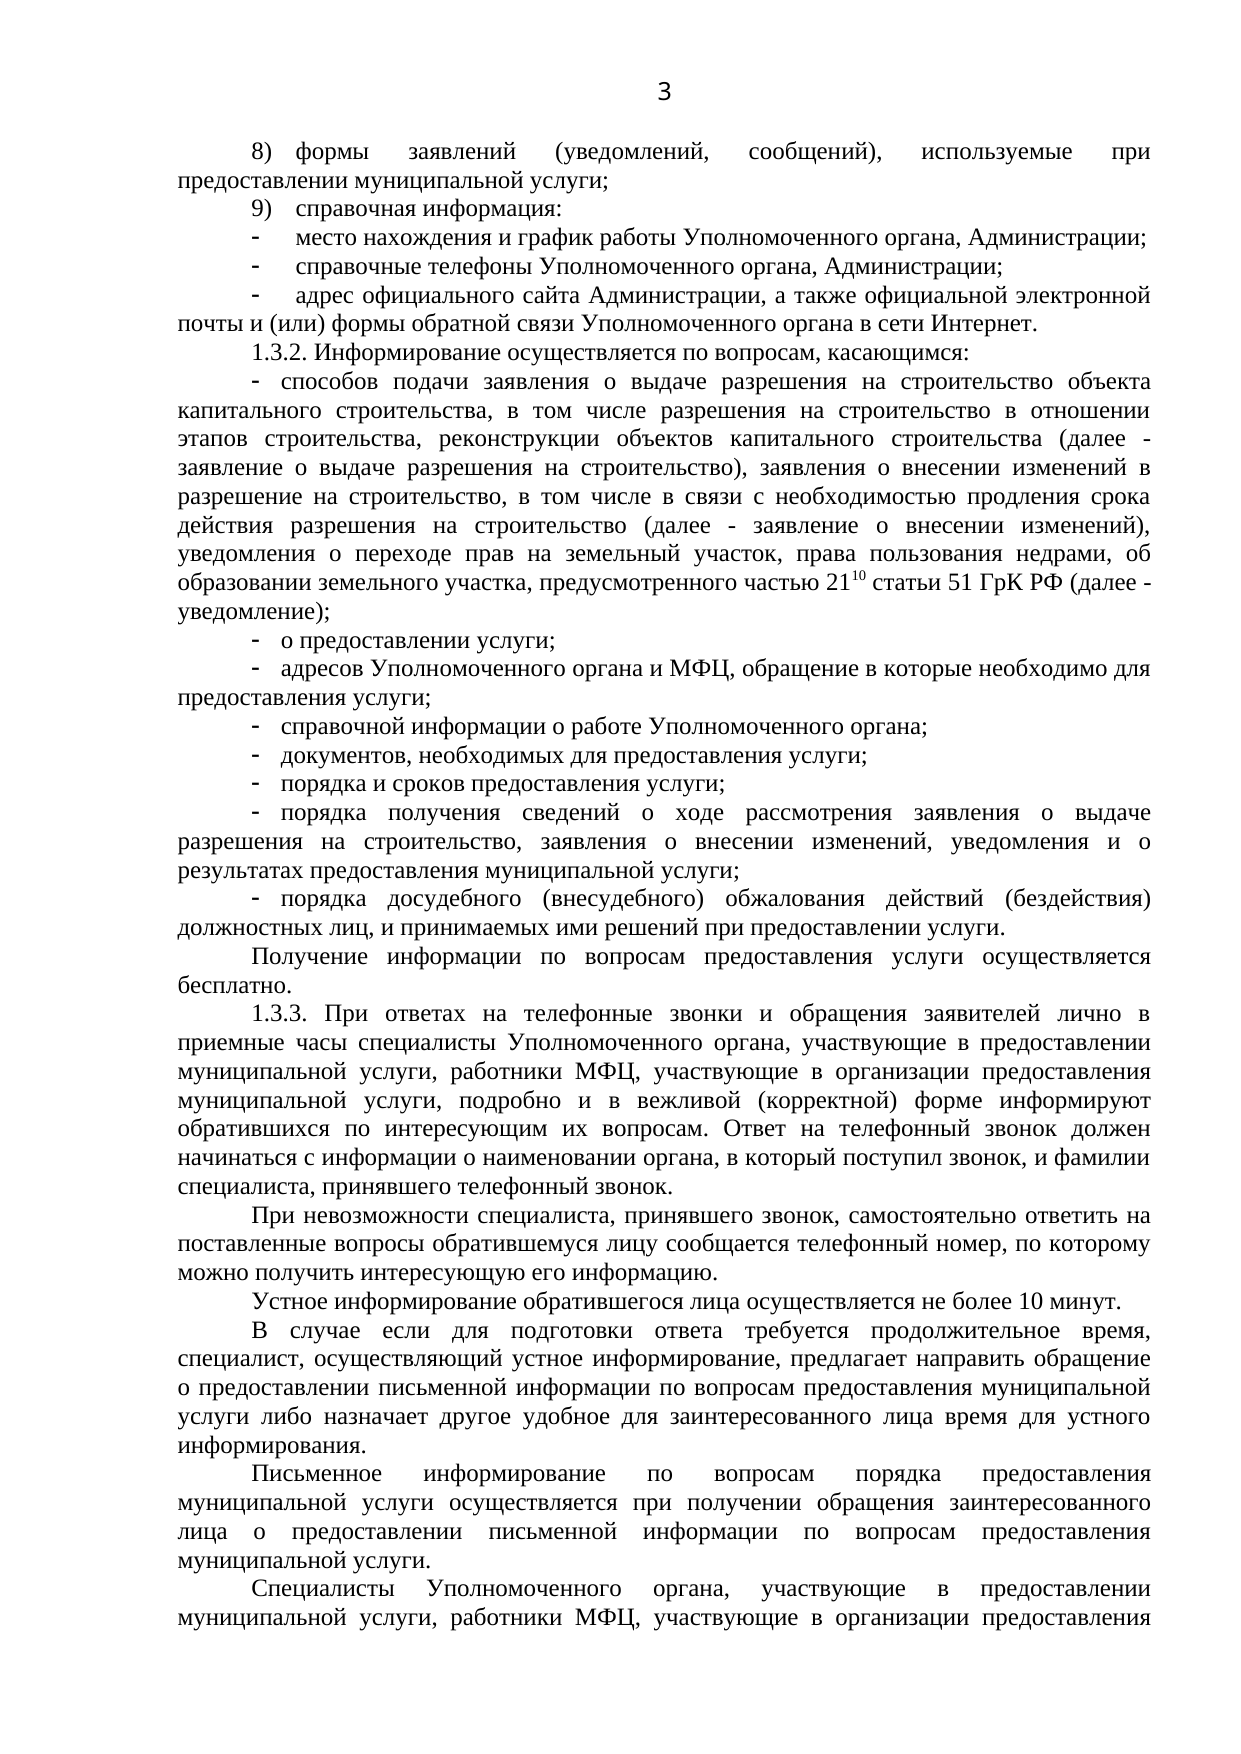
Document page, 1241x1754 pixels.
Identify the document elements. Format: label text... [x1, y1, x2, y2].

text В случае если для подготовки ответа требуется продолжительное время, специалист, осуществляющий устное информирование, предлагает направить обращение о предоставлении письменной информации по вопросам предоставления муниципальной услуги либо назначает другое удобное для заинтересованного лица время для устного информирования. [177, 1315, 1152, 1458]
list порядка получения сведений о ходе рассмотрения заявления о выдаче разрешения на строительство, заявления о внесении изменений, уведомления и о результатах предоставления муниципальной услуги; [177, 797, 1152, 883]
list формы заявлений (уведомлений, сообщений), используемые при предоставлении муниципальной услуги; [177, 136, 1152, 193]
list документов, необходимых для предоставления услуги; [177, 740, 1152, 768]
text Письменное информирование по вопросам порядка предоставления муниципальной услуги осуществляется при получении обращения заинтересованного лица о предоставлении письменной информации по вопросам предоставления муниципальной услуги. [177, 1458, 1152, 1573]
list порядка досудебного (внесудебного) обжалования действий (бездействия) должностных лиц, и принимаемых ими решений при предоставлении услуги. [177, 883, 1152, 941]
list адресов Уполномоченного органа и МФЦ, обращение в которые необходимо для предоставления услуги; [177, 653, 1152, 711]
list справочная информация: [177, 193, 1152, 222]
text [177, 1573, 1152, 1631]
text При невозможности специалиста, принявшего звонок, самостоятельно ответить на поставленные вопросы обратившемуся лицу сообщается телефонный номер, по которому можно получить интересующую его информацию. [177, 1200, 1152, 1286]
list справочной информации о работе Уполномоченного органа; [177, 711, 1152, 740]
list адрес официального сайта Администрации, а также официальной электронной почты и (или) формы обратной связи Уполномоченного органа в сети Интернет. [177, 280, 1152, 337]
text Устное информирование обратившегося лица осуществляется не более 10 минут. [177, 1286, 1152, 1315]
list справочные телефоны Уполномоченного органа, Администрации; [177, 251, 1152, 280]
text 1.3.2. Информирование осуществляется по вопросам, касающимся: [177, 337, 1152, 366]
text 1.3.3. При ответах на телефонные звонки и обращения заявителей лично в приемные часы специалисты Уполномоченного органа, участвующие в предоставлении муниципальной услуги, работники МФЦ, участвующие в организации предоставления муниципальной услуги, подробно и в вежливой (корректной) форме информируют обратившихся по интересующим их вопросам. Ответ на телефонный звонок должен начинаться с информации о наименовании органа, в который поступил звонок, и фамилии специалиста, принявшего телефонный звонок. [177, 998, 1152, 1200]
list способов подачи заявления о выдаче разрешения на строительство объекта капитального строительства, в том числе разрешения на строительство в отношении этапов строительства, реконструкции объектов капитального строительства (далее - заявление о выдаче разрешения на строительство), заявления о внесении изменений в разрешение на строительство, в том числе в связи с необходимостью продления срока действия разрешения на строительство (далее - заявление о внесении изменений), уведомления о переходе прав на земельный участок, права пользования недрами, об образовании земельного участка, предусмотренного частью 2110 статьи 51 ГрК РФ (далее - уведомление); [177, 366, 1152, 625]
list о предоставлении услуги; [177, 625, 1152, 653]
list место нахождения и график работы Уполномоченного органа, Администрации; [177, 222, 1152, 251]
text Получение информации по вопросам предоставления услуги осуществляется бесплатно. [177, 941, 1152, 998]
list порядка и сроков предоставления услуги; [177, 768, 1152, 797]
